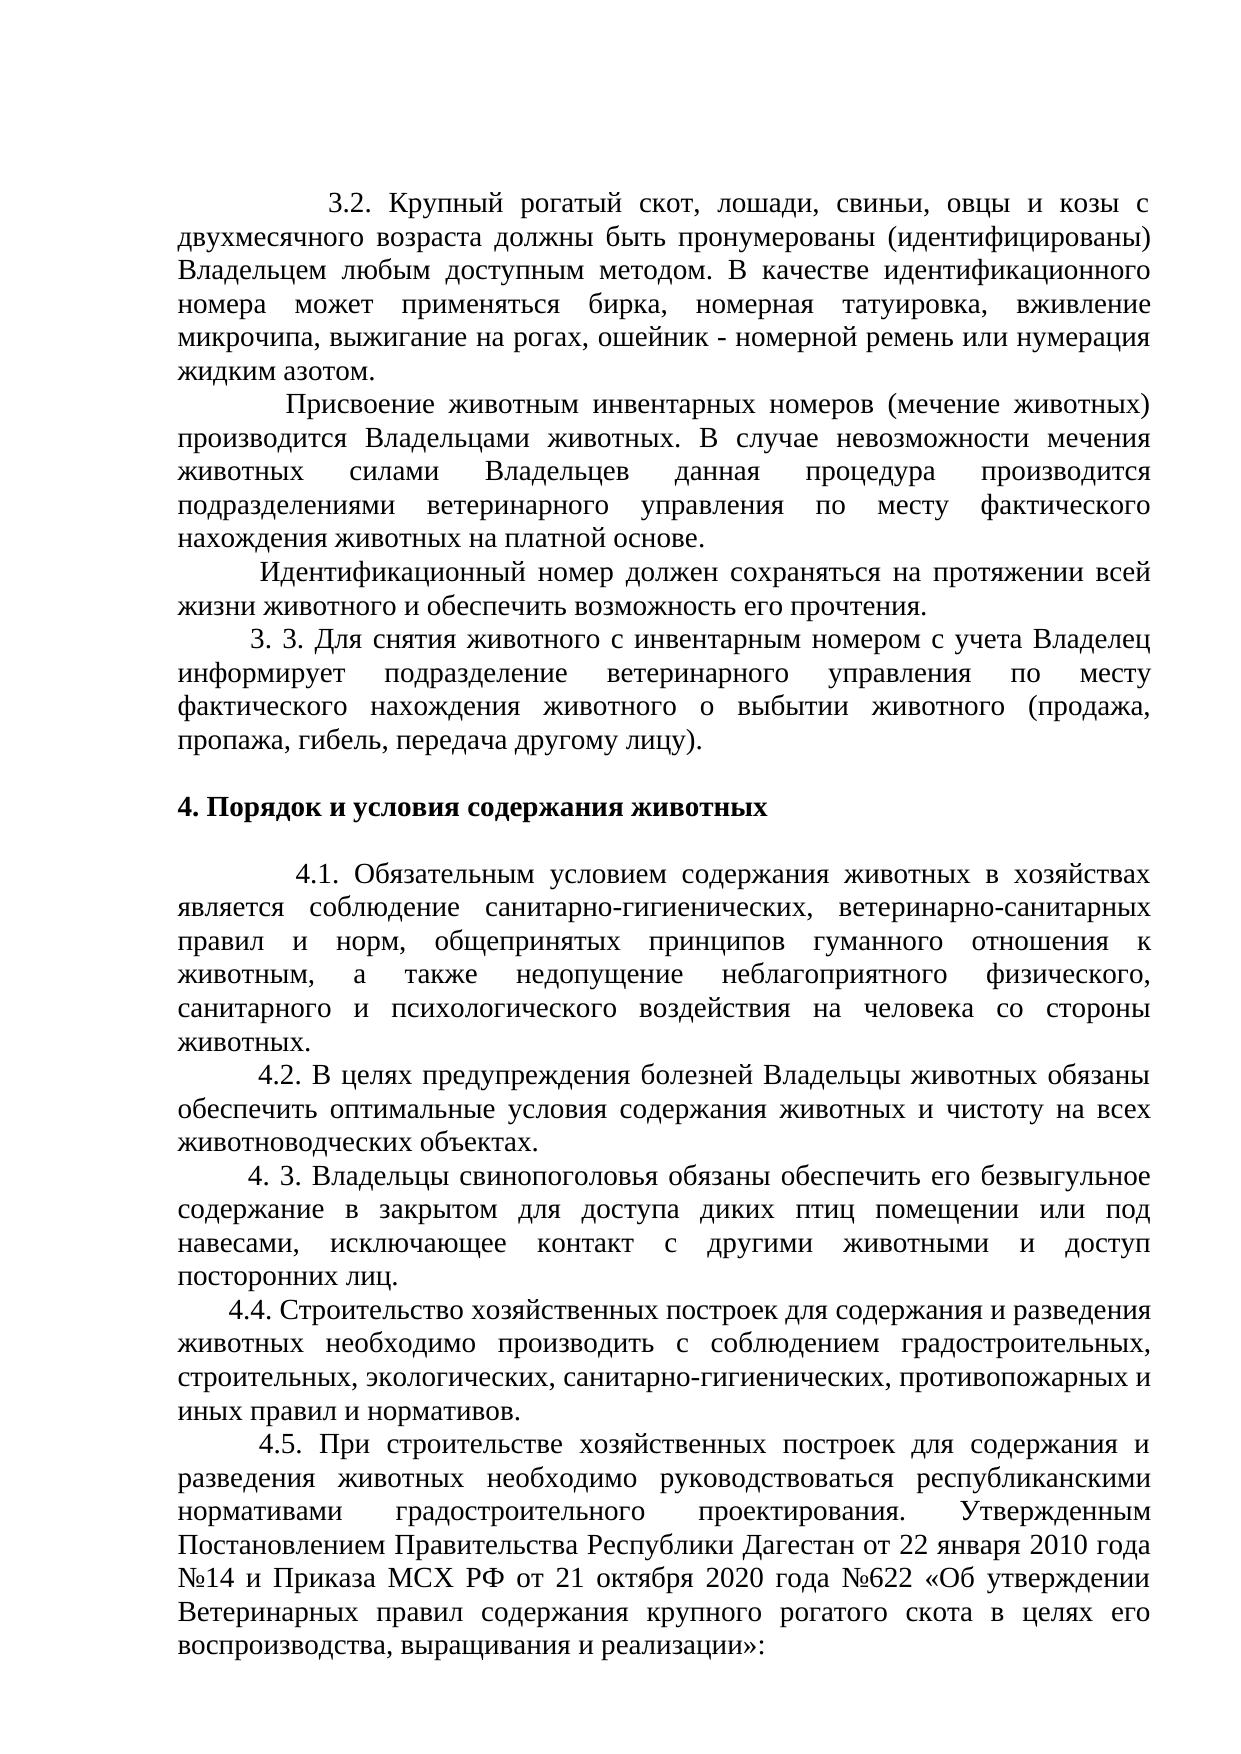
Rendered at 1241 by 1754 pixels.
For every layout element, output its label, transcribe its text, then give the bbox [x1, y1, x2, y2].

text 4.4. Строительство хозяйственных построек для содержания и разведения животных необходимо производить с соблюдением градостроительных, строительных, экологических, санитарно-гигиенических, противопожарных и иных правил и нормативов. [177, 1292, 1152, 1426]
text Идентификационный номер должен сохраняться на протяжении всей жизни животного и обеспечить возможность его прочтения. [177, 554, 1152, 621]
text 4.2. В целях предупреждения болезней Владельцы животных обязаны обеспечить оптимальные условия содержания животных и чистоту на всех животноводческих объектах. [177, 1057, 1152, 1158]
text 4.5. При строительстве хозяйственных построек для содержания и разведения животных необходимо руководствоваться республиканскими нормативами градостроительного проектирования. Утвержденным Постановлением Правительства Республики Дагестан от 22 января 2010 года №14 и Приказа МСХ РФ от 21 октября 2020 года №622 «Об утверждении Ветеринарных правил содержания крупного рогатого скота в целях его воспроизводства, выращивания и реализации»: [177, 1426, 1152, 1661]
text Присвоение животным инвентарных номеров (мечение животных) производится Владельцами животных. В случае невозможности мечения животных силами Владельцев данная процедура производится подразделениями ветеринарного управления по месту фактического нахождения животных на платной основе. [177, 386, 1152, 554]
text 3.2. Крупный рогатый скот, лошади, свиньи, овцы и козы с двухмесячного возраста должны быть пронумерованы (идентифицированы) Владельцем любым доступным методом. В качестве идентификационного номера может применяться бирка, номерная татуировка, вживление микрочипа, выжигание на рогах, ошейник - номерной ремень или нумерация жидким азотом. [177, 185, 1152, 386]
text 4. Порядок и условия содержания животных [177, 789, 1152, 822]
text 3. 3. Для снятия животного с инвентарным номером с учета Владелец информирует подразделение ветеринарного управления по месту фактического нахождения животного о выбытии животного (продажа, пропажа, гибель, передача другому лицу). [177, 621, 1152, 755]
text 4.1. Обязательным условием содержания животных в хозяйствах является соблюдение санитарно-гигиенических, ветеринарно-санитарных правил и норм, общепринятых принципов гуманного отношения к животным, а также недопущение неблагоприятного физического, санитарного и психологического воздействия на человека со стороны животных. [177, 856, 1152, 1057]
text 4. 3. Владельцы свинопоголовья обязаны обеспечить его безвыгульное содержание в закрытом для доступа диких птиц помещении или под навесами, исключающее контакт с другими животными и доступ посторонних лиц. [177, 1158, 1152, 1292]
